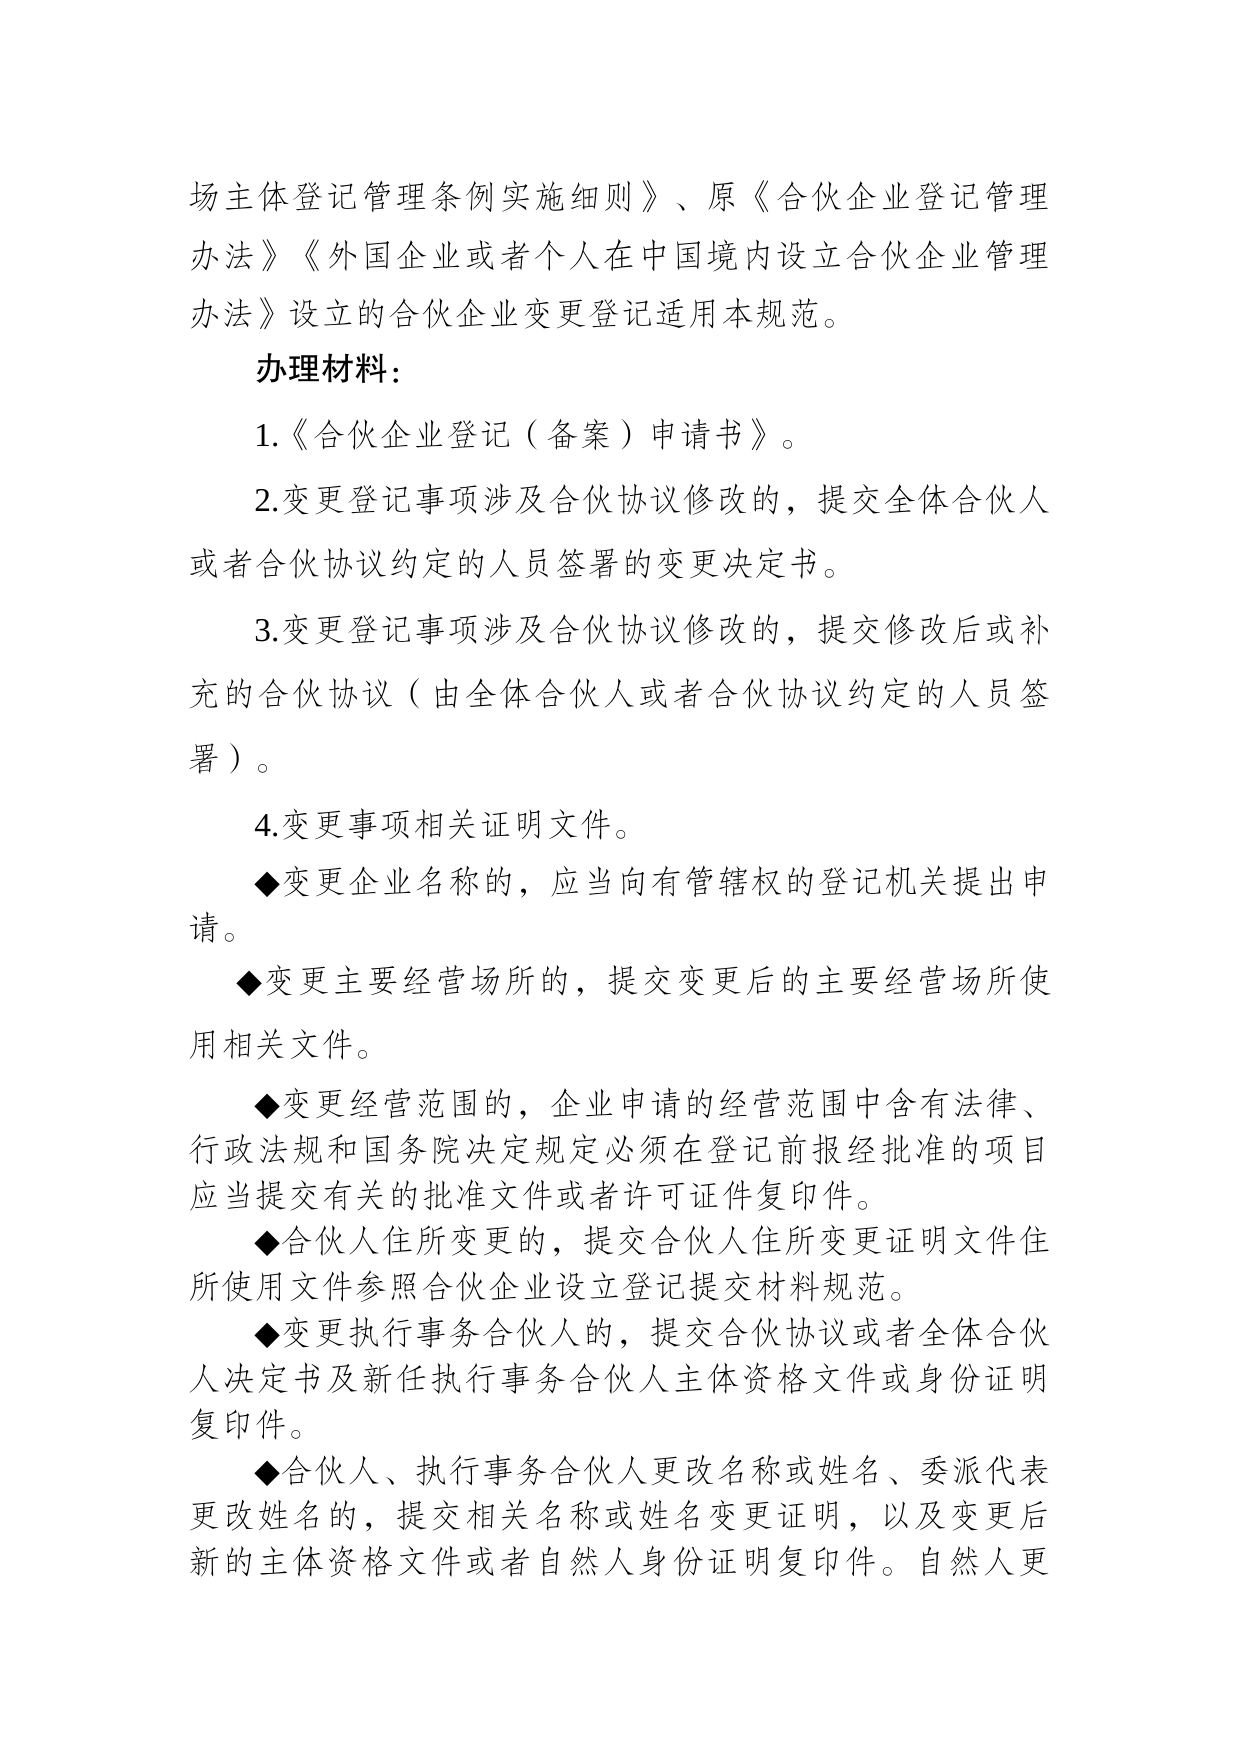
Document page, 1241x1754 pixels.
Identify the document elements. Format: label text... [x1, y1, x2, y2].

text ◆变更执行事务合伙人的，提交合伙协议或者全体合伙人决定书及新任执行事务合伙人主体资格文件或身份证明复印件。 [187, 1308, 1053, 1445]
text 1.《合伙企业登记（备案）申请书》。 [187, 402, 1053, 467]
text ◆合伙人住所变更的，提交合伙人住所变更证明文件住所使用文件参照合伙企业设立登记提交材料规范。 [187, 1216, 1053, 1308]
text 4.变更事项相关证明文件。 [187, 792, 1053, 857]
text ◆变更主要经营场所的，提交变更后的主要经营场所使用相关文件。 [187, 949, 1053, 1079]
text ◆变更经营范围的，企业申请的经营范围中含有法律、行政法规和国务院决定规定必须在登记前报经批准的项目，应当提交有关的批准文件或者许可证件复印件。 [187, 1079, 1053, 1216]
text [187, 1445, 1053, 1583]
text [187, 162, 1053, 337]
text ◆变更企业名称的，应当向有管辖权的登记机关提出申请。 [187, 857, 1053, 949]
text 2.变更登记事项涉及合伙协议修改的，提交全体合伙人或者合伙协议约定的人员签署的变更决定书。 [187, 467, 1053, 597]
text 办理材料： [187, 337, 1053, 402]
text 3.变更登记事项涉及合伙协议修改的，提交修改后或补充的合伙协议（由全体合伙人或者合伙协议约定的人员签署）。 [187, 597, 1053, 792]
